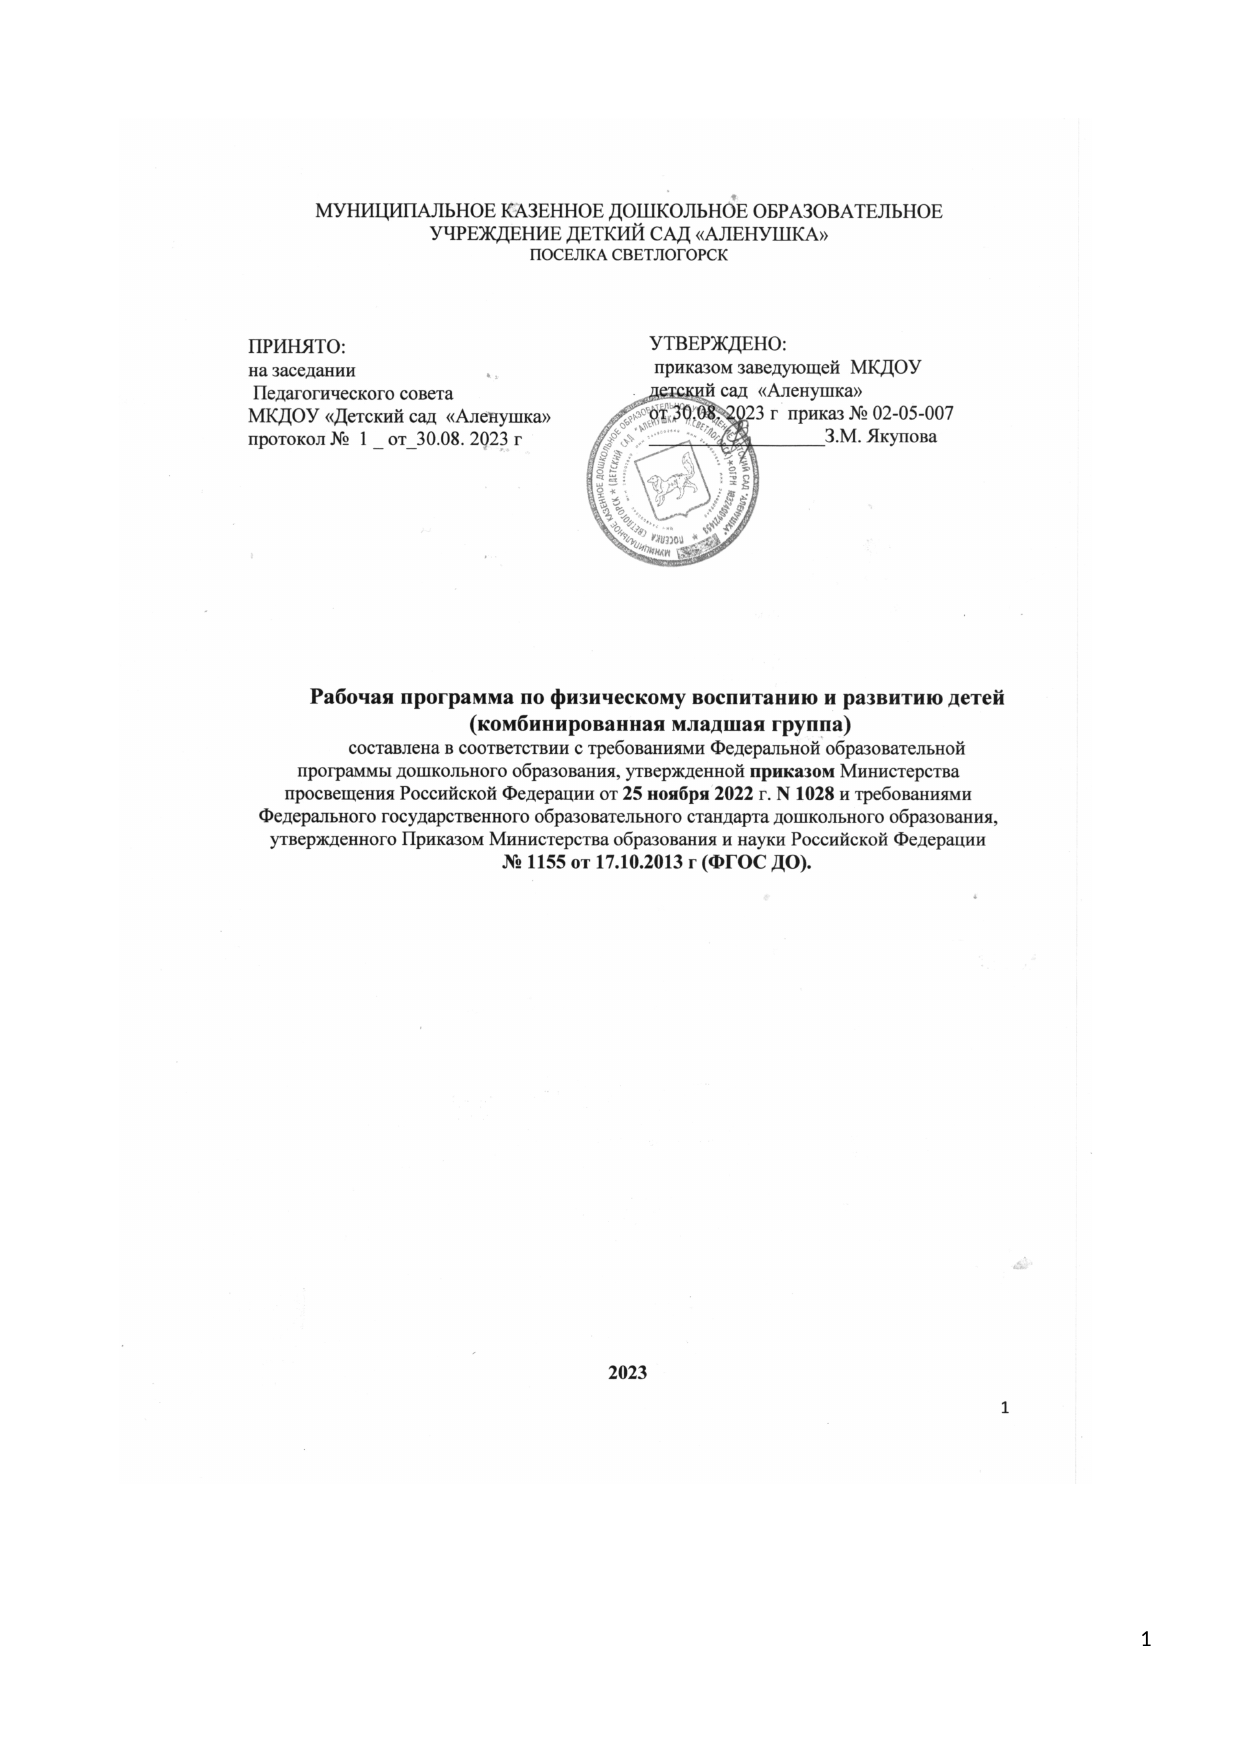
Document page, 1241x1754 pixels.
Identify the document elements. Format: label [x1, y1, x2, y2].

picture [118, 118, 1093, 1484]
